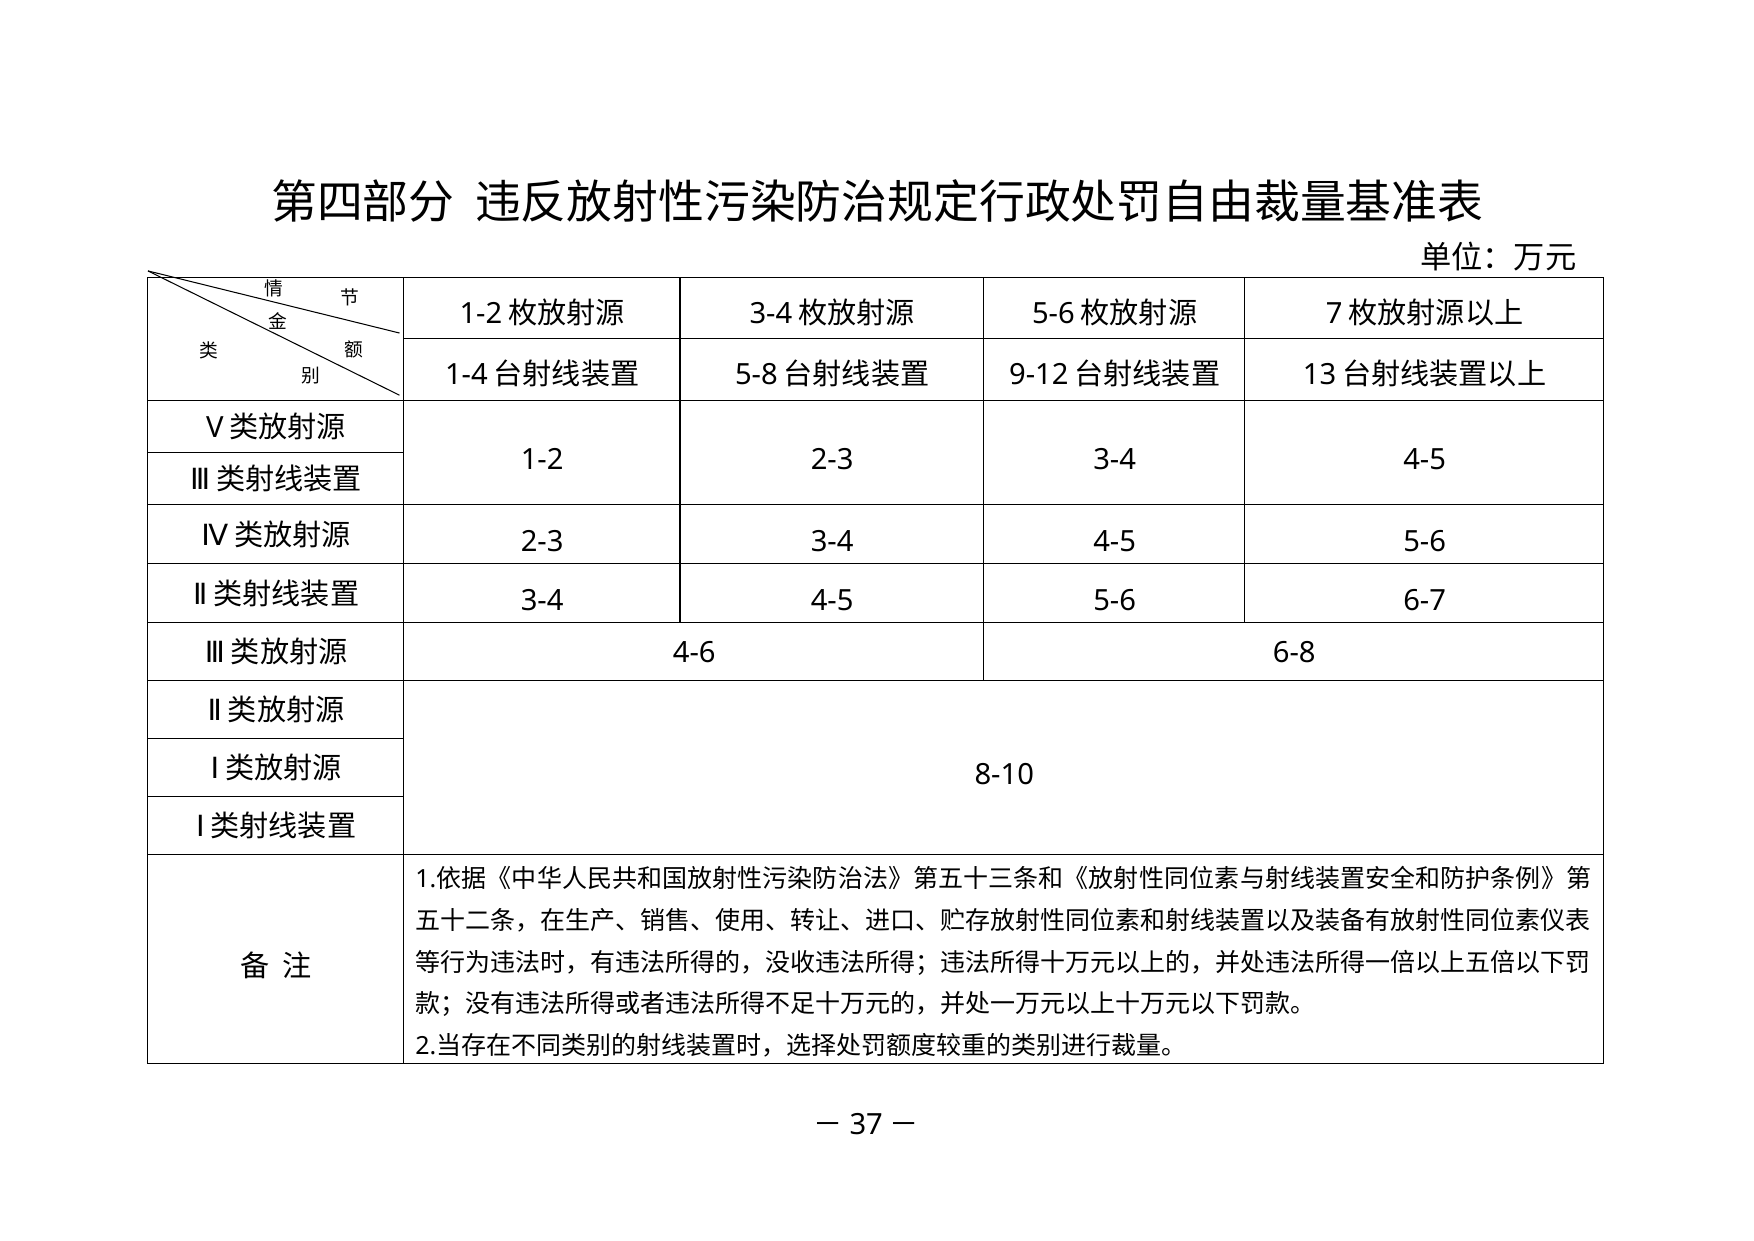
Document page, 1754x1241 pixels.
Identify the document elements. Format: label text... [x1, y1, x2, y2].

table_cell 4-5 [984, 505, 1244, 563]
table_cell 6-8 [984, 623, 1603, 680]
table_cell V类放射源 [148, 401, 403, 452]
table_header 5-6枚放射源 [984, 278, 1244, 337]
table_cell 9-12台射线装置 [984, 339, 1244, 400]
table_cell 2-3 [404, 505, 679, 563]
table_cell 1.依据《中华人民共和国放射性污染防治法》第五十三条和《放射性同位素与射线装置安全和防护条例》第五十二条，在生产、销售、使用、转让、进口、贮存放射性同位素和射线装置以及装备有放射性同位素仪表等行为违法时，有违法所得的，没收违法所得；违法所得十万元以上的，并处违法所得一倍以上五倍以下罚款；没有违法所得或者违法所得不足十万元的，并处一万元以上十万元以下罚款。 2.当存在不同类别的射线装置时，选择处罚额度较重的类别进行裁量。 [404, 855, 1603, 1063]
table_cell 4-5 [681, 564, 983, 622]
table_cell 1-4台射线装置 [404, 339, 679, 400]
table_header 1-2枚放射源 [404, 278, 679, 337]
text 第四部分 违反放射性污染防治规定行政处罚自由裁量基准表 [148, 165, 1606, 232]
table_header 7枚放射源以上 [1245, 278, 1603, 337]
table_cell 6-7 [1245, 564, 1603, 622]
table_cell 3-4 [681, 505, 983, 563]
table_cell Ⅱ类放射源 [148, 681, 403, 738]
table_cell 5-6 [1245, 505, 1603, 563]
table_cell 1-2 [404, 401, 679, 503]
table_cell Ⅳ类放射源 [148, 505, 403, 563]
table_cell 5-8台射线装置 [681, 339, 983, 400]
table_cell Ⅲ类射线装置 [148, 453, 403, 503]
table_cell 13台射线装置以上 [1245, 339, 1603, 400]
table_cell 2-3 [681, 401, 983, 503]
table_cell 备 注 [148, 855, 403, 1063]
table_cell Ⅰ类射线装置 [148, 797, 403, 853]
table_cell 4-5 [1245, 401, 1603, 503]
table_cell 8-10 [404, 681, 1603, 853]
table_header [148, 278, 403, 400]
text 单位：万元 [148, 232, 1576, 277]
table_cell Ⅱ类射线装置 [148, 564, 403, 622]
table_cell Ⅰ类放射源 [148, 739, 403, 796]
table_cell 3-4 [404, 564, 679, 622]
table_cell 4-6 [404, 623, 983, 680]
table_header 3-4枚放射源 [681, 278, 983, 337]
table_cell Ⅲ类放射源 [148, 623, 403, 680]
table_cell 5-6 [984, 564, 1244, 622]
table_cell 3-4 [984, 401, 1244, 503]
